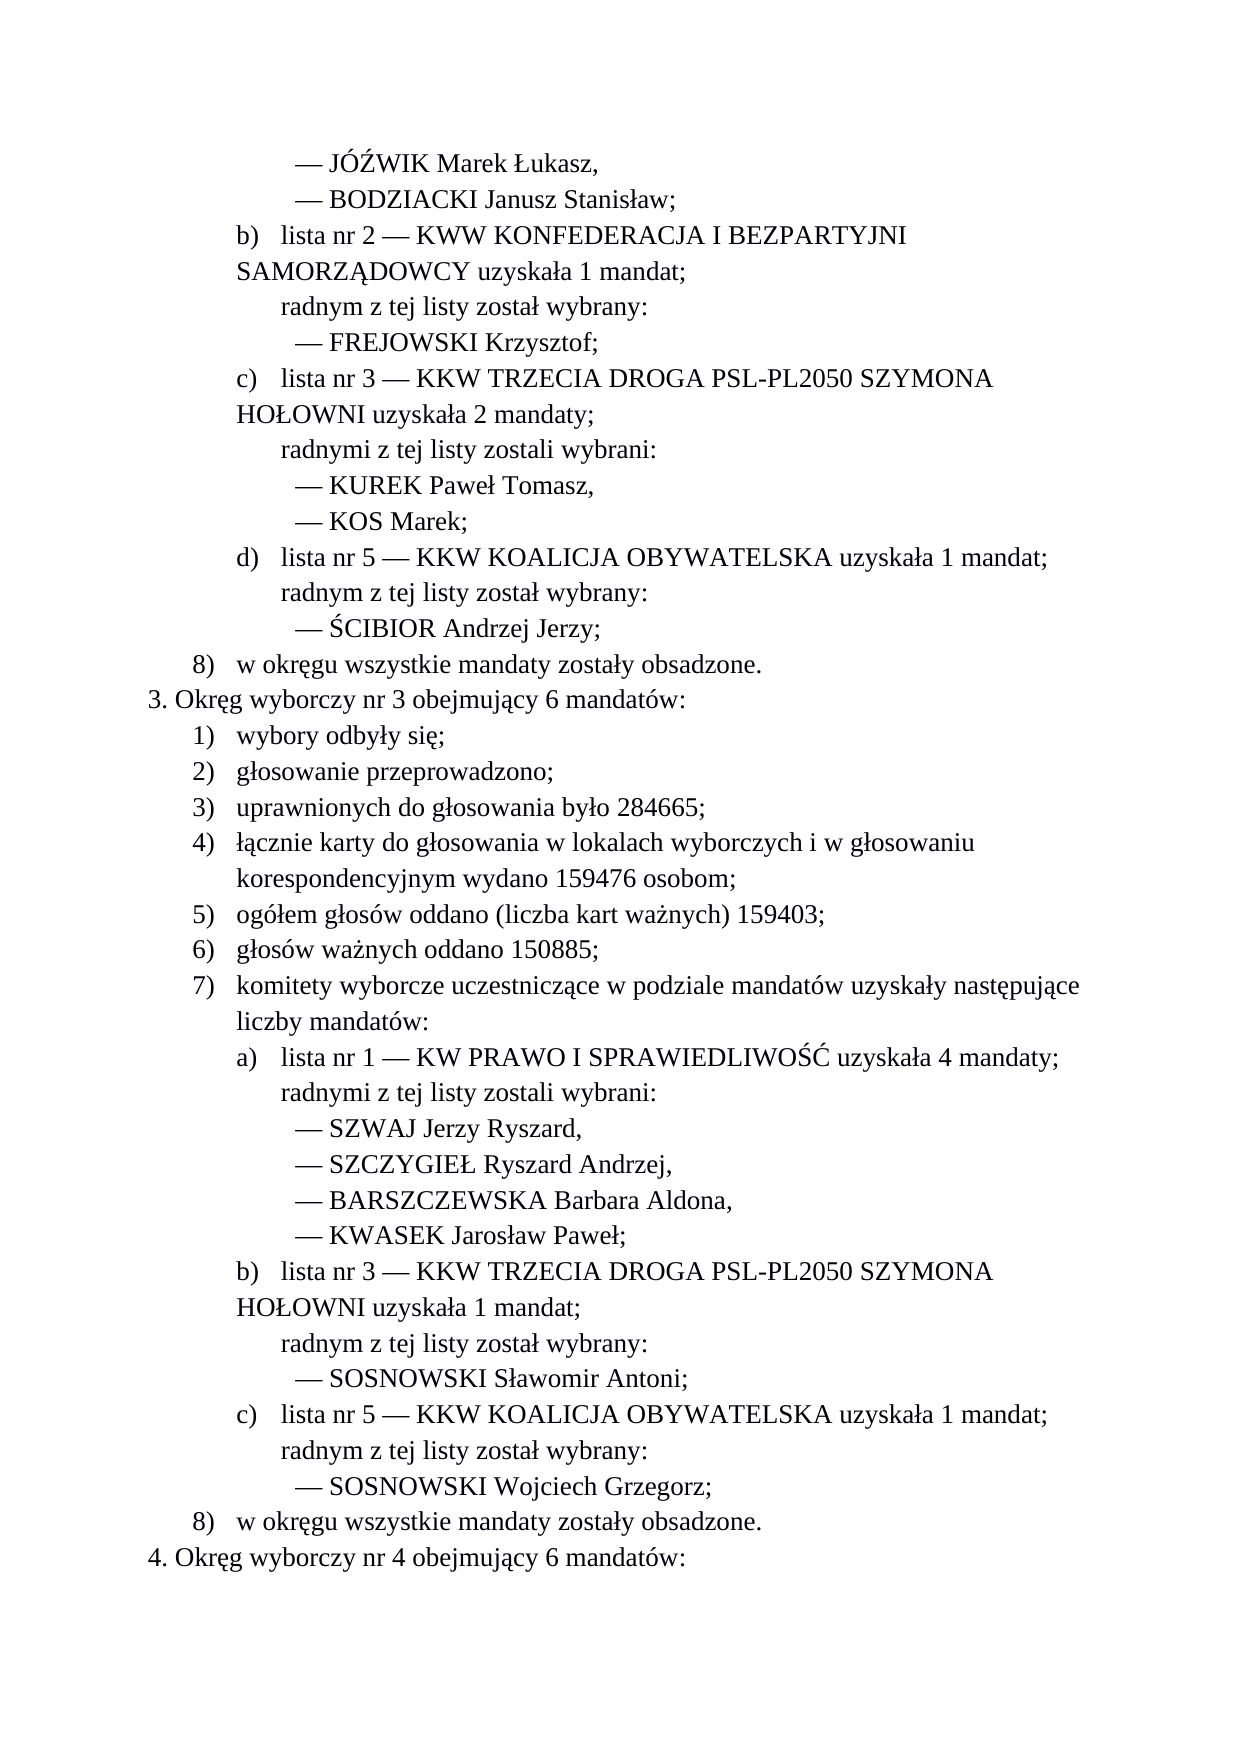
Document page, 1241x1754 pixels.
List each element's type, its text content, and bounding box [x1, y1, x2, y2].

text 3) uprawnionych do głosowania było 284665; [192, 791, 1093, 822]
text 3. Okręg wyborczy nr 3 obejmujący 6 mandatów: [148, 683, 1093, 715]
text radnym z tej listy został wybrany: [236, 576, 1093, 607]
text b) lista nr 2 ― KWW KONFEDERACJA I BEZPARTYJNI SAMORZĄDOWCY uzyskała 1 mandat; [236, 219, 1093, 286]
text ― SZWAJ Jerzy Ryszard, [236, 1112, 1093, 1143]
text 5) ogółem głosów oddano (liczba kart ważnych) 159403; [192, 898, 1093, 929]
text c) lista nr 3 ― KKW TRZECIA DROGA PSL-PL2050 SZYMONA HOŁOWNI uzyskała 2 mandaty; [236, 362, 1093, 429]
text ― KWASEK Jarosław Paweł; [236, 1219, 1093, 1251]
text radnym z tej listy został wybrany: [236, 1327, 1093, 1358]
text 8) w okręgu wszystkie mandaty zostały obsadzone. [192, 648, 1093, 679]
text c) lista nr 5 ― KKW KOALICJA OBYWATELSKA uzyskała 1 mandat; [236, 1398, 1093, 1429]
text ― ŚCIBIOR Andrzej Jerzy; [236, 612, 1093, 643]
text radnym z tej listy został wybrany: [236, 291, 1093, 322]
text a) lista nr 1 ― KW PRAWO I SPRAWIEDLIWOŚĆ uzyskała 4 mandaty; [236, 1041, 1093, 1072]
text 1) wybory odbyły się; [192, 719, 1093, 750]
text ― SZCZYGIEŁ Ryszard Andrzej, [236, 1148, 1093, 1179]
text ― BODZIACKI Janusz Stanisław; [236, 183, 1093, 214]
text ― JÓŹWIK Marek Łukasz, [236, 148, 1093, 179]
text 8) w okręgu wszystkie mandaty zostały obsadzone. [192, 1505, 1093, 1536]
text 4) łącznie karty do głosowania w lokalach wyborczych i w głosowaniu korespondencyjnym wydano 159476 osobom; [192, 826, 1093, 893]
text ― KOS Marek; [236, 505, 1093, 536]
text b) lista nr 3 ― KKW TRZECIA DROGA PSL-PL2050 SZYMONA HOŁOWNI uzyskała 1 mandat; [236, 1255, 1093, 1322]
text 6) głosów ważnych oddano 150885; [192, 934, 1093, 965]
text 2) głosowanie przeprowadzono; [192, 755, 1093, 786]
text radnym z tej listy został wybrany: [236, 1434, 1093, 1465]
text 7) komitety wyborcze uczestniczące w podziale mandatów uzyskały następujące liczby mandatów: [192, 969, 1093, 1036]
text d) lista nr 5 ― KKW KOALICJA OBYWATELSKA uzyskała 1 mandat; [236, 541, 1093, 572]
text radnymi z tej listy zostali wybrani: [236, 433, 1093, 464]
text 4. Okręg wyborczy nr 4 obejmujący 6 mandatów: [148, 1541, 1093, 1572]
text ― SOSNOWSKI Sławomir Antoni; [236, 1362, 1093, 1393]
text ― BARSZCZEWSKA Barbara Aldona, [236, 1184, 1093, 1215]
text ― SOSNOWSKI Wojciech Grzegorz; [236, 1469, 1093, 1501]
text ― KUREK Paweł Tomasz, [236, 469, 1093, 500]
text radnymi z tej listy zostali wybrani: [236, 1077, 1093, 1108]
text ― FREJOWSKI Krzysztof; [236, 326, 1093, 357]
